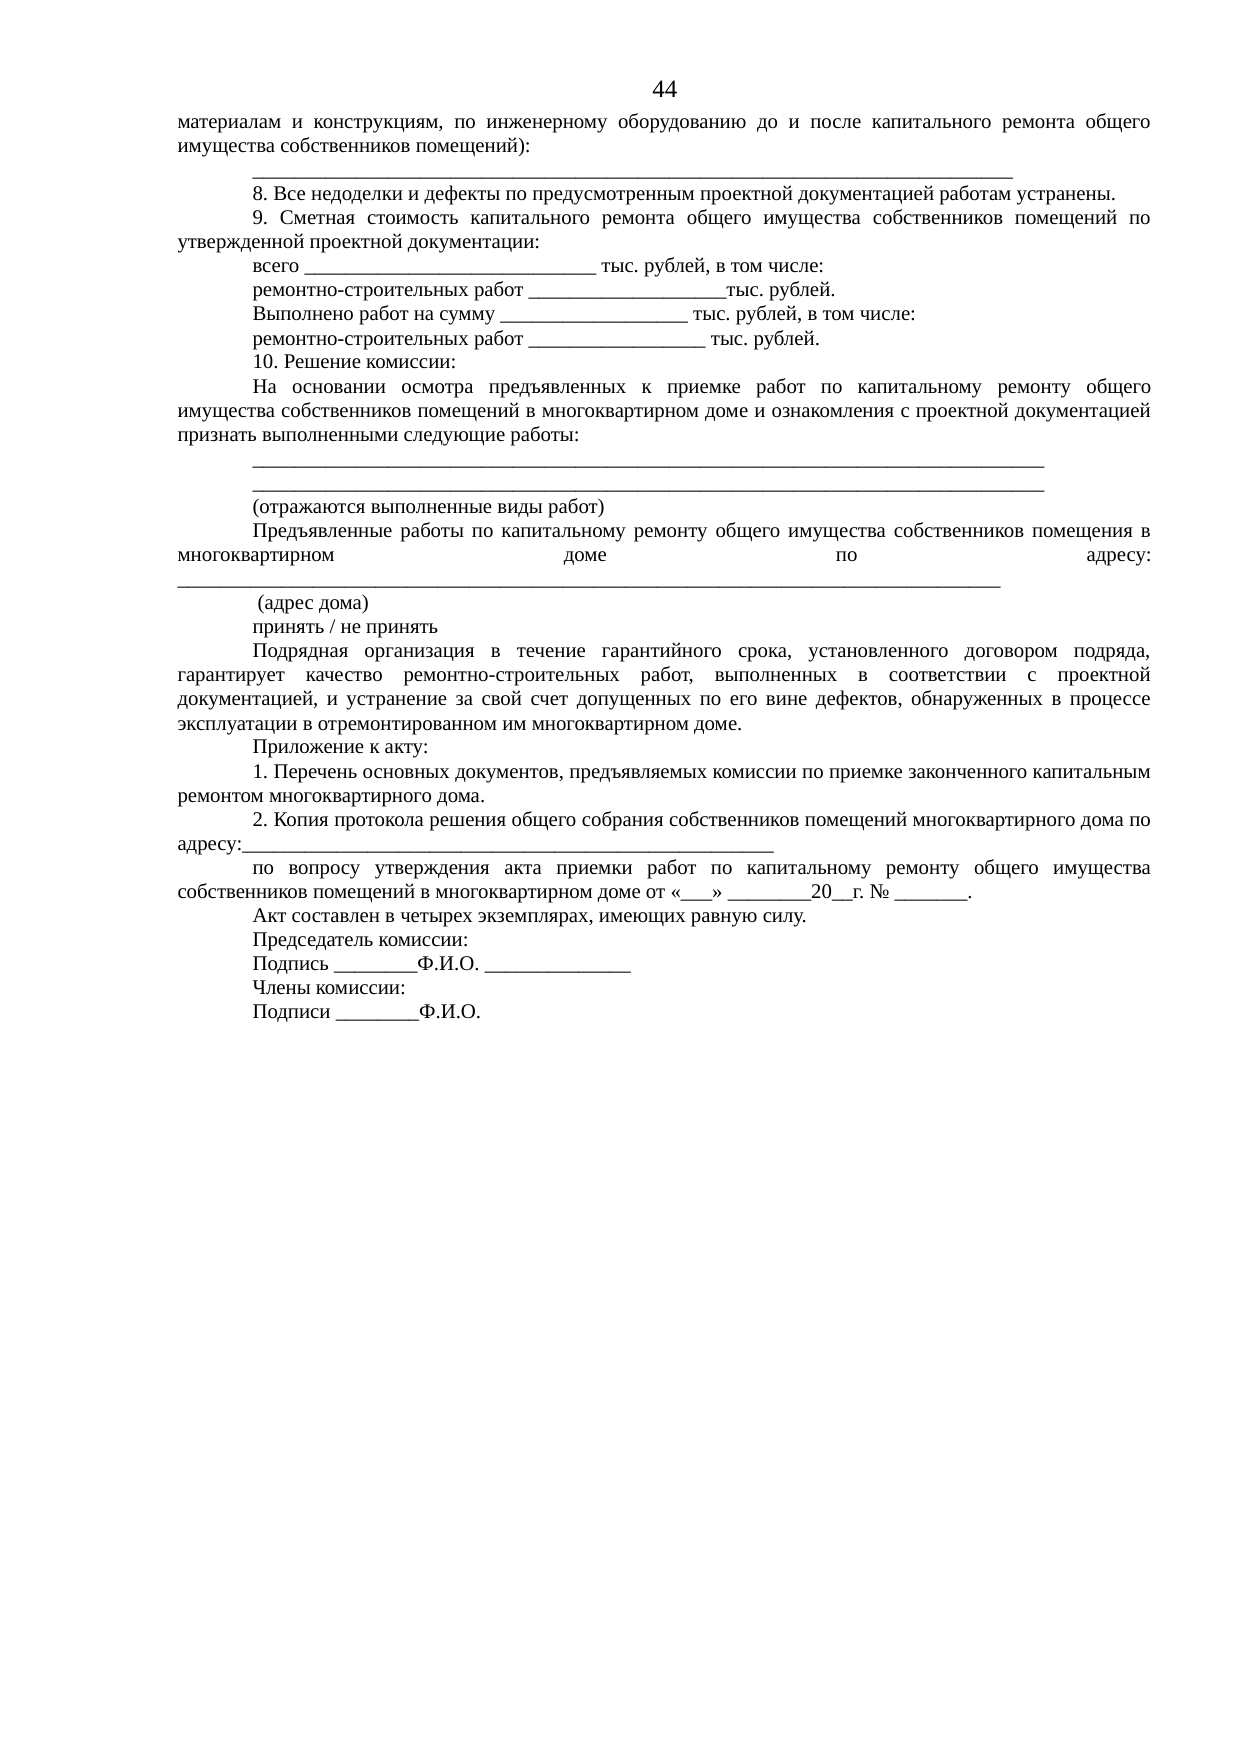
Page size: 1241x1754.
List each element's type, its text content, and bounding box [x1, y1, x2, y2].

text 2. Копия протокола решения общего собрания собственников помещений многоквартирного дома по адресу:___________________________________________________ [177, 807, 1152, 855]
text Выполнено работ на сумму __________________ тыс. рублей, в том числе: [177, 301, 1152, 325]
text ремонтно-строительных работ ___________________тыс. рублей. [177, 277, 1152, 301]
text Председатель комиссии: [177, 927, 1152, 951]
text ремонтно-строительных работ _________________ тыс. рублей. [177, 325, 1152, 349]
text _________________________________________________________________________ [177, 157, 1152, 181]
text (отражаются выполненные виды работ) [177, 494, 1152, 518]
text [177, 109, 1152, 157]
text Члены комиссии: [177, 975, 1152, 999]
text На основании осмотра предъявленных к приемке работ по капитальному ремонту общего имущества собственников помещений в многоквартирном доме и ознакомления с проектной документацией признать выполненными следующие работы: [177, 373, 1152, 446]
text Подпись ________Ф.И.О. ______________ [177, 951, 1152, 975]
text принять / не принять [177, 614, 1152, 638]
text 10. Решение комиссии: [177, 349, 1152, 373]
text ____________________________________________________________________________ [177, 470, 1152, 494]
text 9. Сметная стоимость капитального ремонта общего имущества собственников помещений по утвержденной проектной документации: [177, 205, 1152, 253]
text по вопросу утверждения акта приемки работ по капитальному ремонту общего имущества собственников помещений в многоквартирном доме от «___» ________20__г. № _______. [177, 855, 1152, 903]
text Предъявленные работы по капитальному ремонту общего имущества собственников помещения в многоквартирном доме по адресу: _______________________________________________________________________________ [177, 518, 1152, 590]
text Акт составлен в четырех экземплярах, имеющих равную силу. [177, 903, 1152, 927]
text Приложение к акту: [177, 734, 1152, 758]
text (адрес дома) [177, 590, 1152, 614]
text Подрядная организация в течение гарантийного срока, установленного договором подряда, гарантирует качество ремонтно-строительных работ, выполненных в соответствии с проектной документацией, и устранение за свой счет допущенных по его вине дефектов, обнаруженных в процессе эксплуатации в отремонтированном им многоквартирном доме. [177, 638, 1152, 734]
text ____________________________________________________________________________ [177, 446, 1152, 470]
text Подписи ________Ф.И.О. [177, 999, 1152, 1023]
text 8. Все недоделки и дефекты по предусмотренным проектной документацией работам устранены. [177, 181, 1152, 205]
text 1. Перечень основных документов, предъявляемых комиссии по приемке законченного капитальным ремонтом многоквартирного дома. [177, 758, 1152, 807]
text всего ____________________________ тыс. рублей, в том числе: [177, 253, 1152, 277]
